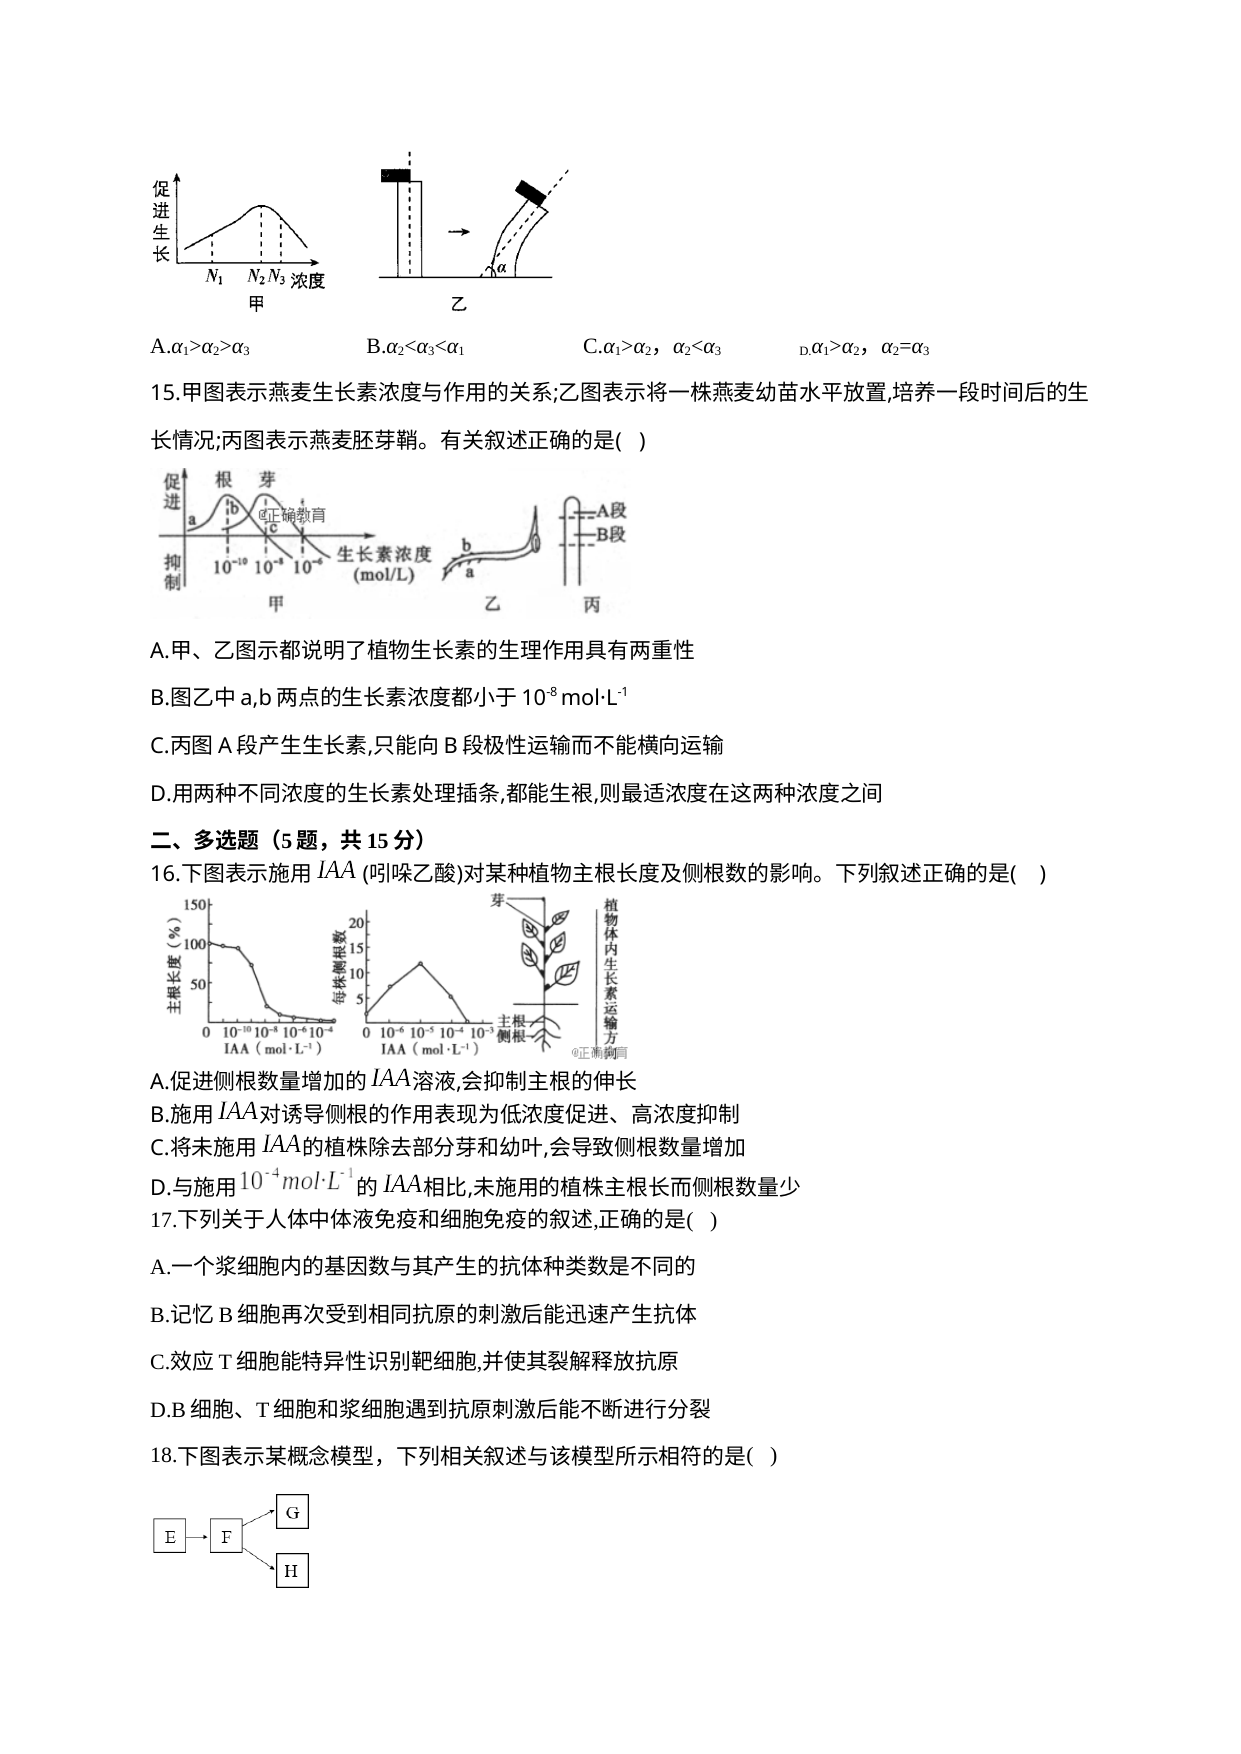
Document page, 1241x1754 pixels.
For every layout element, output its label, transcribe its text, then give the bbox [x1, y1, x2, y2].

text A.一个浆细胞内的基因数与其产生的抗体种类数是不同的 B.记忆B细胞再次受到相同抗原的刺激后能迅速产生抗体 C.效应T细胞能特异性识别靶细胞,并使其裂解释放抗原 D.B细胞、T细胞和浆细胞遇到抗原刺激后能不断进行分裂 [150, 1249, 1090, 1423]
text 18.下图表示某概念模型，下列相关叙述与该模型所示相符的是( ) [150, 1439, 1090, 1471]
text A.α1>α2>α3 B.α2<α3<α1 C.α1>α2，α2<α3 D.α1>α2，α2=α3 [150, 328, 1090, 359]
picture [150, 150, 574, 314]
text A.促进侧根数量增加的溶液,会抑制主根的伸长 B.施用对诱导侧根的作用表现为低浓度促进、高浓度抑制 C.将未施用的植株除去部分芽和幼叶,会导致侧根数量增加 D.与施用的相比,未施用的植株主根长而侧根数量少 [150, 1063, 1090, 1202]
text 17.下列关于人体中体液免疫和细胞免疫的叙述,正确的是( ) [150, 1202, 1090, 1233]
picture [150, 468, 643, 619]
picture [150, 1486, 328, 1596]
text A.甲、乙图示都说明了植物生长素的生理作用具有两重性 B.图乙中a,b两点的生长素浓度都小于10-8 mol·L-1 C.丙图A段产生生长素,只能向B段极性运输而不能横向运输 D.用两种不同浓度的生长素处理插条,都能生裉,则最适浓度在这两种浓度之间 [150, 633, 1090, 807]
text 二、多选题（5题，共15分） [150, 823, 1090, 855]
picture [150, 887, 636, 1063]
